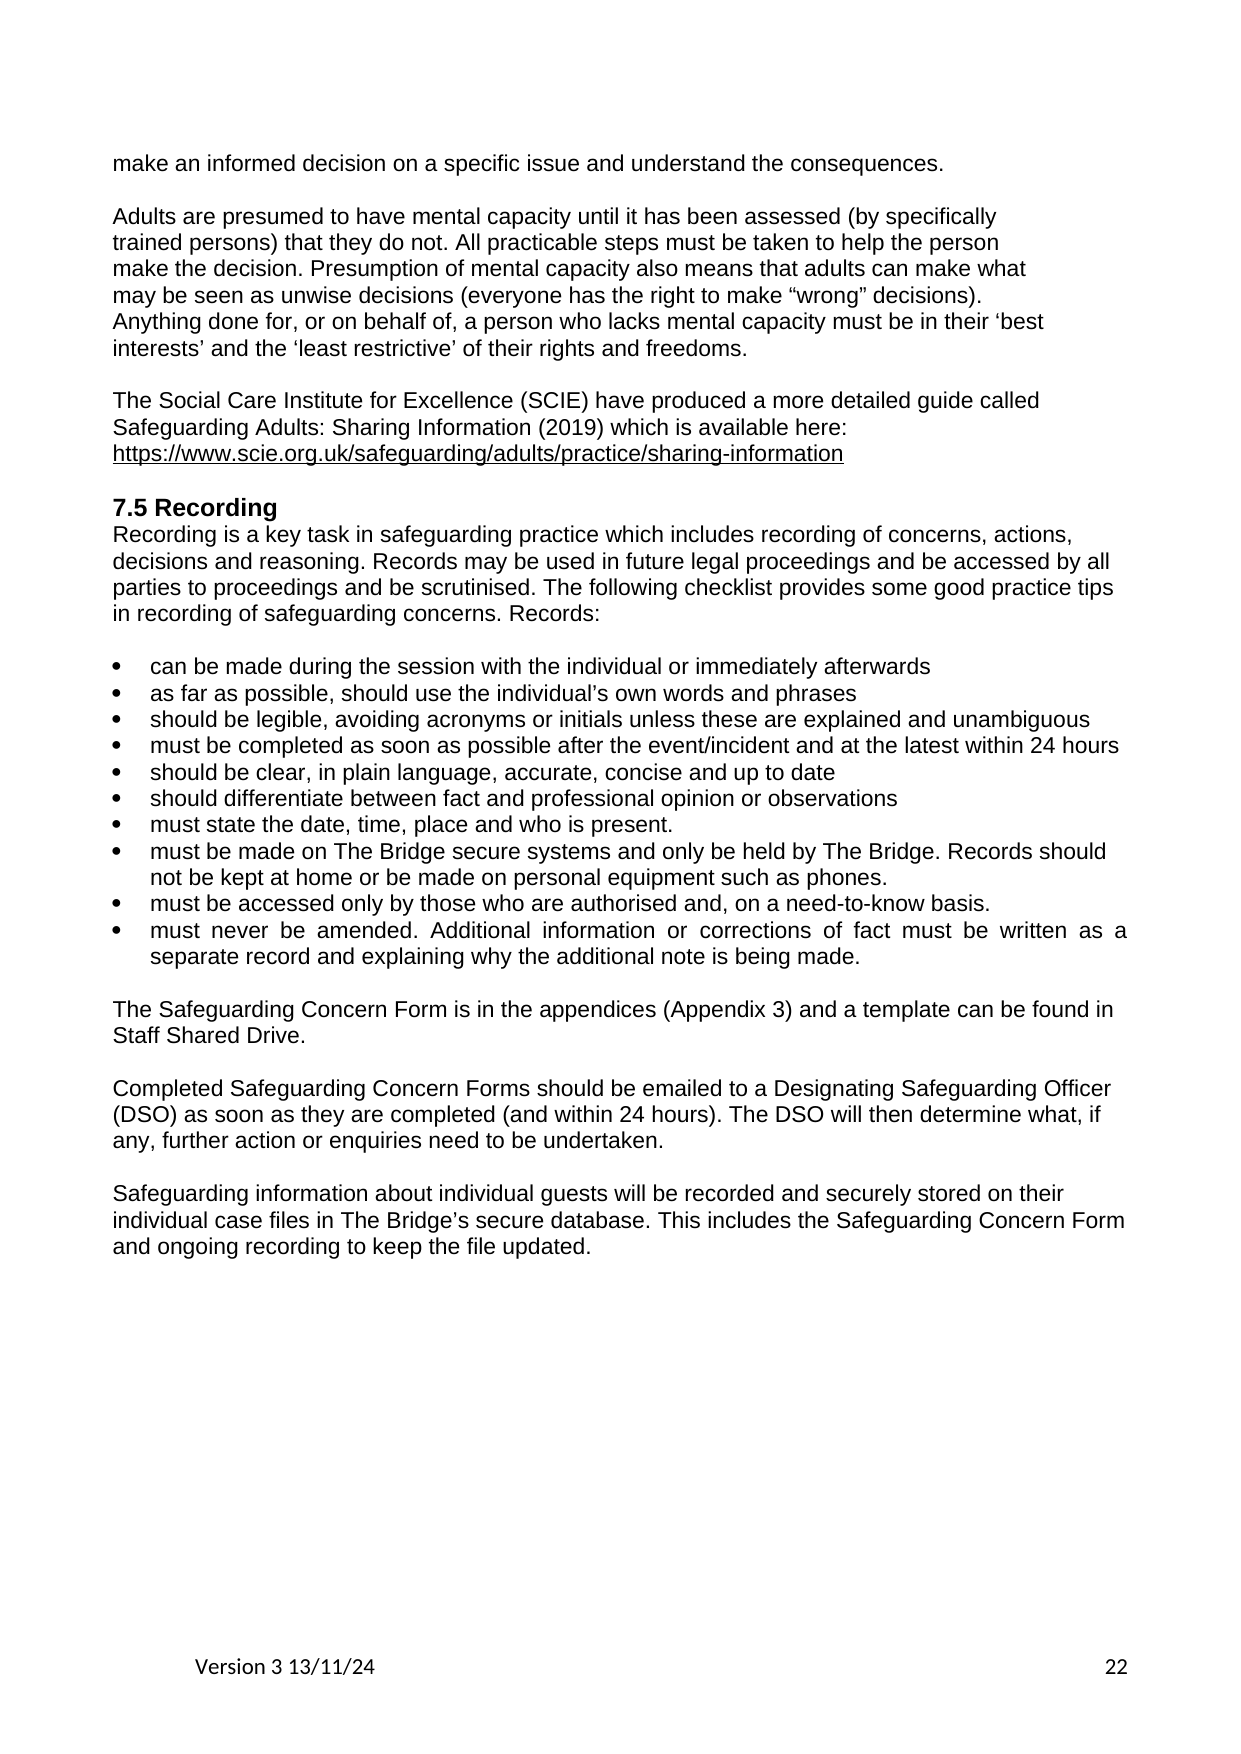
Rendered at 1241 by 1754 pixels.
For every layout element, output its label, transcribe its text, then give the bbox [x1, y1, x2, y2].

text trained persons) that they do not. All practicable steps must be taken to help the person [112, 229, 1128, 255]
text 7.5 Recording [112, 493, 1128, 521]
text may be seen as unwise decisions (everyone has the right to make “wrong” decisions). [112, 282, 1128, 308]
list must be made on The Bridge secure systems and only be held by The Bridge. Records should not be kept at home or be made on personal equipment such as phones. [112, 838, 1128, 890]
text Adults are presumed to have mental capacity until it has been assessed (by specifically [112, 203, 1128, 229]
list should be legible, avoiding acronyms or initials unless these are explained and unambiguous [112, 706, 1128, 732]
text interests’ and the ‘least restrictive’ of their rights and freedoms. [112, 334, 1128, 361]
list must be completed as soon as possible after the event/incident and at the latest within 24 hours [112, 732, 1128, 758]
list must never be amended. Additional information or corrections of fact must be written as a separate record and explaining why the additional note is being made. [112, 917, 1128, 969]
list can be made during the session with the individual or immediately afterwards [112, 653, 1128, 679]
text Completed Safeguarding Concern Forms should be emailed to a Designating Safeguarding Officer (DSO) as soon as they are completed (and within 24 hours). The DSO will then determine what, if any, further action or enquiries need to be undertaken. [112, 1075, 1128, 1154]
text Anything done for, or on behalf of, a person who lacks mental capacity must be in their ‘best [112, 308, 1128, 334]
text The Social Care Institute for Excellence (SCIE) have produced a more detailed guide called Safeguarding Adults: Sharing Information (2019) which is available here: https://www.scie.org.uk/safeguarding/adults/practice/sharing-information [112, 387, 1128, 466]
list must be accessed only by those who are authorised and, on a need-to-know basis. [112, 890, 1128, 917]
list as far as possible, should use the individual’s own words and phrases [112, 679, 1128, 706]
list should be clear, in plain language, accurate, concise and up to date [112, 758, 1128, 785]
text The Safeguarding Concern Form is in the appendices (Appendix 3) and a template can be found in Staff Shared Drive. [112, 996, 1128, 1048]
text make an informed decision on a specific issue and understand the consequences. [112, 150, 1128, 176]
list must state the date, time, place and who is present. [112, 811, 1128, 838]
text make the decision. Presumption of mental capacity also means that adults can make what [112, 255, 1128, 282]
text Recording is a key task in safeguarding practice which includes recording of concerns, actions, decisions and reasoning. Records may be used in future legal proceedings and be accessed by all parties to proceedings and be scrutinised. The following checklist provides some good practice tips in recording of safeguarding concerns. Records: [112, 521, 1128, 627]
list should differentiate between fact and professional opinion or observations [112, 785, 1128, 811]
text Safeguarding information about individual guests will be recorded and securely stored on their individual case files in The Bridge’s secure database. This includes the Safeguarding Concern Form and ongoing recording to keep the file updated. [112, 1180, 1128, 1259]
